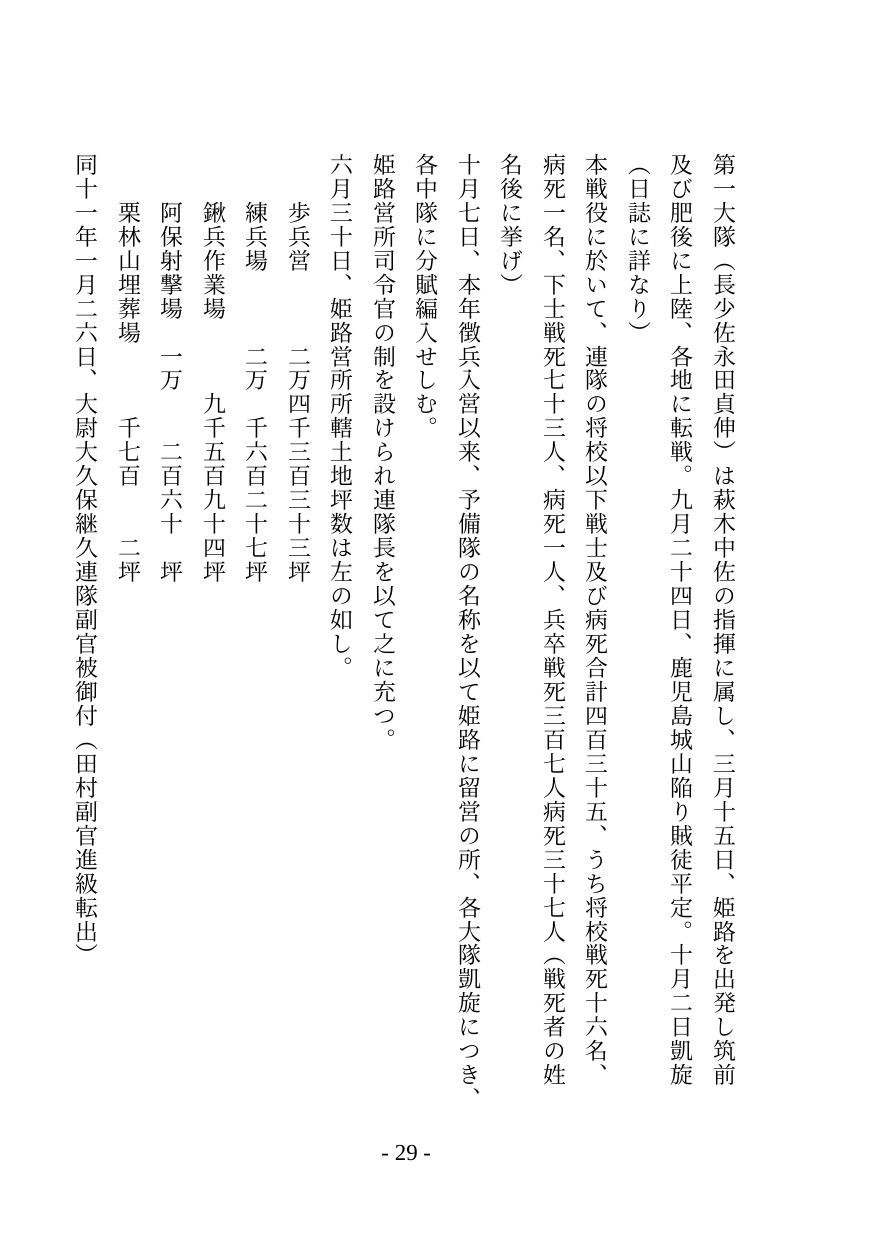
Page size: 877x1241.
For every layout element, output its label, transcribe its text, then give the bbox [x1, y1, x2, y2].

text 栗林山埋葬場 千七百 二坪 [108, 153, 151, 1087]
text 十月七日、本年徴兵入営以来、予備隊の名称を以て姫路に留営の所、各大隊凱旋につき、各中隊に分賦編入せしむ。 [406, 153, 491, 1087]
text 歩兵営 二万四千三百三十三坪 [278, 153, 321, 1087]
text 練兵場 二万 千六百二十七坪 [236, 153, 278, 1087]
text 同十一年一月二六日、大尉大久保継久連隊副官被御付（田村副官進級転出） [66, 153, 108, 1087]
text 姫路営所司令官の制を設けられ連隊長を以て之に充つ。 [363, 153, 406, 1087]
text 六月三十日、姫路営所所轄土地坪数は左の如し。 [321, 153, 363, 1087]
text 本戦役に於いて、連隊の将校以下戦士及び病死合計四百三十五、うち将校戦死十六名、病死一名、下士戦死七十三人、病死一人、兵卒戦死三百七人病死三十七人（戦死者の姓名後に挙げ） [491, 153, 618, 1087]
text 第一大隊（長少佐永田貞伸）は萩木中佐の指揮に属し、三月十五日、姫路を出発し筑前及び肥後に上陸、各地に転戦。九月二十四日、鹿児島城山陥り賊徒平定。十月二日凱旋（日誌に詳なり） [618, 153, 746, 1087]
text 阿保射撃場 一万 二百六十 坪 [151, 153, 193, 1087]
text 鍬兵作業場 九千五百九十四坪 [193, 153, 236, 1087]
